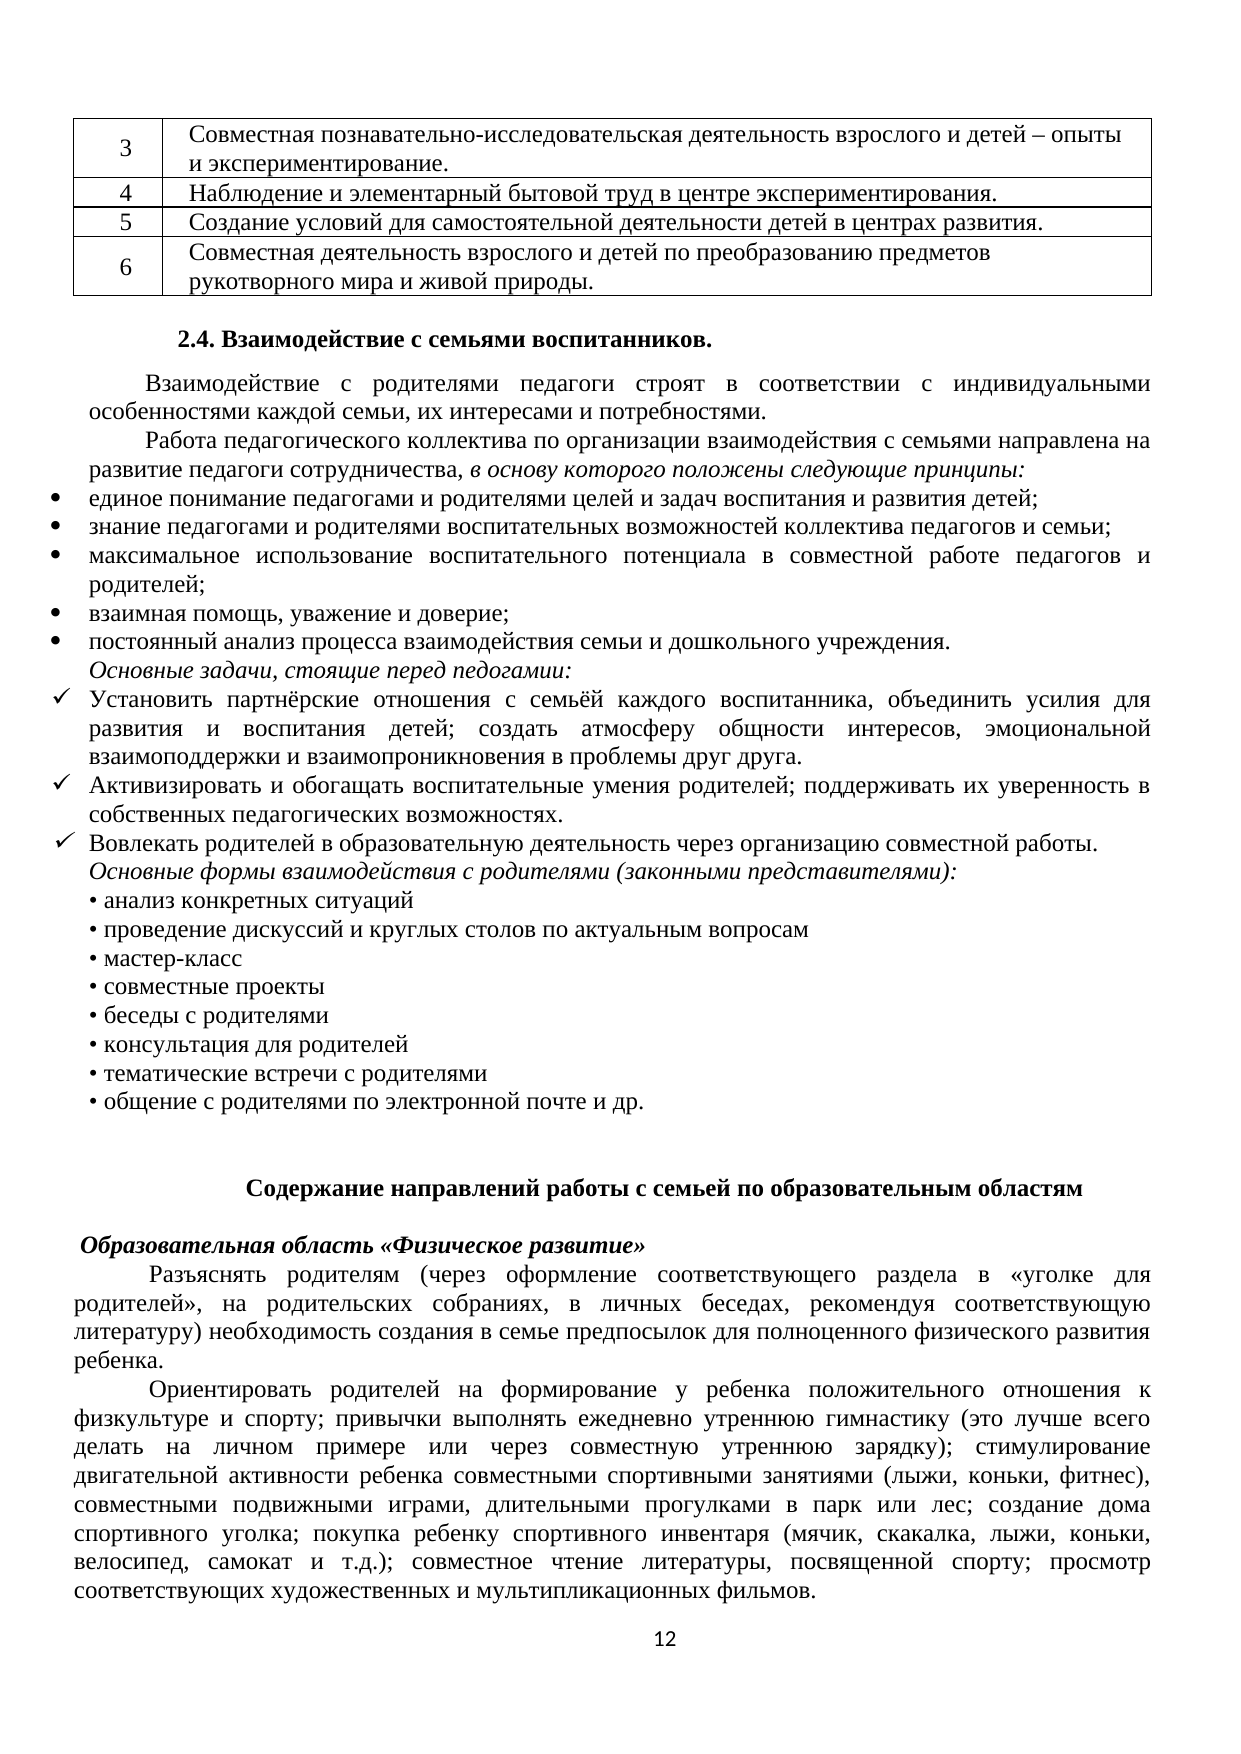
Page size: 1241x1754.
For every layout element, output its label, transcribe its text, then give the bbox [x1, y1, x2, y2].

text • беседы с родителями [88, 1000, 1152, 1029]
text Взаимодействие с родителями педагоги строят в соответствии с индивидуальными особенностями каждой семьи, их интересами и потребностями. [88, 368, 1152, 425]
text • совместные проекты [88, 971, 1152, 1000]
text Образовательная область «Физическое развитие» [74, 1230, 1152, 1259]
list постоянный анализ процесса взаимодействия семьи и дошкольного учреждения. [51, 626, 1152, 655]
text • проведение дискуссий и круглых столов по актуальным вопросам [88, 914, 1152, 943]
list Активизировать и обогащать воспитательные умения родителей; поддерживать их уверенность в собственных педагогических возможностях. [51, 770, 1152, 828]
text • консультация для родителей [88, 1029, 1152, 1058]
table_cell 6 [74, 237, 162, 295]
text • анализ конкретных ситуаций [88, 885, 1152, 914]
text Содержание направлений работы с семьей по образовательным областям [177, 1173, 1152, 1201]
table_cell 4 [74, 178, 162, 206]
list знание педагогами и родителями воспитательных возможностей коллектива педагогов и семьи; [51, 511, 1152, 540]
text Основные задачи, стоящие перед педогамии: [88, 655, 1152, 684]
text Основные формы взаимодействия с родителями (законными представителями): [88, 856, 1152, 885]
list Установить партнёрские отношения с семьёй каждого воспитанника, объединить усилия для развития и воспитания детей; создать атмосферу общности интересов, эмоциональной взаимоподдержки и взаимопроникновения в проблемы друг друга. [51, 684, 1152, 770]
text • тематические встречи с родителями [88, 1058, 1152, 1086]
table_cell Совместная познавательно-исследовательская деятельность взрослого и детей – опыты и экспериментирование. [163, 119, 1151, 177]
text Работа педагогического коллектива по организации взаимодействия с семьями направлена на развитие педагоги сотрудничества, в основу которого положены следующие принципы: [88, 425, 1152, 483]
text • мастер-класс [88, 943, 1152, 971]
table_cell 3 [74, 119, 162, 177]
text Ориентировать родителей на формирование у ребенка положительного отношения к физкультуре и спорту; привычки выполнять ежедневно утреннюю гимнастику (это лучше всего делать на личном примере или через совместную утреннюю зарядку); стимулирование двигательной активности ребенка совместными спортивными занятиями (лыжи, коньки, фитнес), совместными подвижными играми, длительными прогулками в парк или лес; создание дома спортивного уголка; покупка ребенку спортивного инвентаря (мячик, скакалка, лыжи, коньки, велосипед, самокат и т.д.); совместное чтение литературы, посвященной спорту; просмотр соответствующих художественных и мультипликационных фильмов. [74, 1374, 1152, 1604]
list единое понимание педагогами и родителями целей и задач воспитания и развития детей; [51, 483, 1152, 511]
list взаимная помощь, уважение и доверие; [51, 598, 1152, 626]
text • общение с родителями по электронной почте и др. [88, 1086, 1152, 1115]
table_cell 5 [74, 208, 162, 236]
table_cell Создание условий для самостоятельной деятельности детей в центрах развития. [163, 208, 1151, 236]
list максимальное использование воспитательного потенциала в совместной работе педагогов и родителей; [51, 540, 1152, 598]
text Разъяснять родителям (через оформление соответствующего раздела в «уголке для родителей», на родительских собраниях, в личных беседах, рекомендуя соответствующую литературу) необходимость создания в семье предпосылок для полноценного физического развития ребенка. [74, 1259, 1152, 1374]
table_cell Совместная деятельность взрослого и детей по преобразованию предметов рукотворного мира и живой природы. [163, 237, 1151, 295]
table_cell Наблюдение и элементарный бытовой труд в центре экспериментирования. [163, 178, 1151, 206]
text 2.4. Взаимодействие с семьями воспитанников. [177, 324, 1152, 353]
list Вовлекать родителей в образовательную деятельность через организацию совместной работы. [51, 828, 1152, 856]
